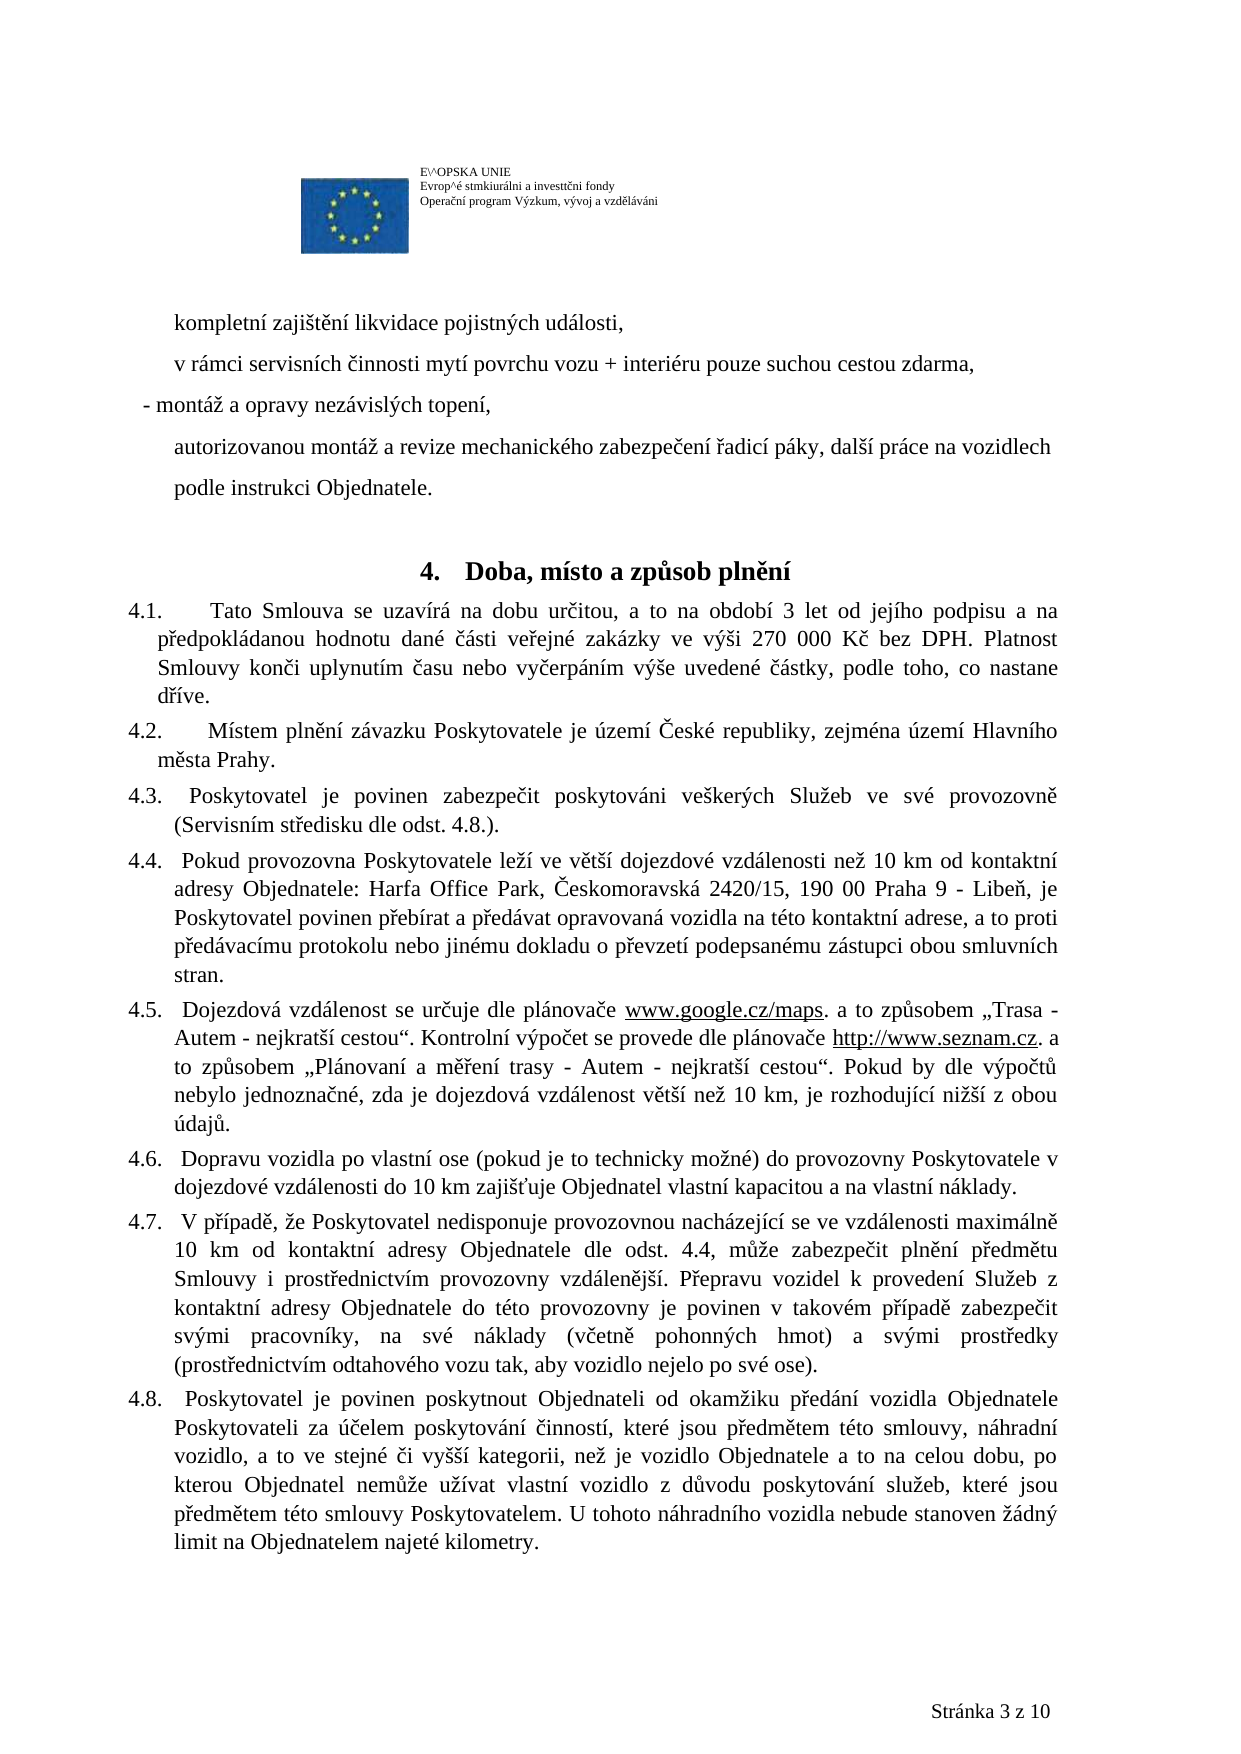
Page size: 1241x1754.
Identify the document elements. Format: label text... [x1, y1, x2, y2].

text - montáž a opravy nezávislých topení, [143, 380, 1061, 421]
list Poskytovatel je povinen poskytnout Objednateli od okamžiku předání vozidla Objednatele Poskytovateli za účelem poskytování činností, které jsou předmětem této smlouvy, náhradní vozidlo, a to ve stejné či vyšší kategorii, než je vozidlo Objednatele a to na celou dobu, po kterou Objednatel nemůže užívat vlastní vozidlo z důvodu poskytování služeb, které jsou předmětem této smlouvy Poskytovatelem. U tohoto náhradního vozidla nebude stanoven žádný limit na Objednatelem najeté kilometry. [128, 1384, 1059, 1555]
list Dopravu vozidla po vlastní ose (pokud je to technicky možné) do provozovny Poskytovatele v dojezdové vzdálenosti do 10 km zajišťuje Objednatel vlastní kapacitou a na vlastní náklady. [128, 1143, 1059, 1200]
list Poskytovatel je povinen zabezpečit poskytováni veškerých Služeb ve své provozovně (Servisním středisku dle odst. 4.8.). [128, 780, 1059, 838]
list Místem plnění závazku Poskytovatele je území České republiky, zejména území Hlavního města Prahy. [128, 715, 1059, 773]
list Dojezdová vzdálenost se určuje dle plánovače www.google.cz/maps. a to způsobem „Trasa - Autem - nejkratší cestou“. Kontrolní výpočet se provede dle plánovače http://www.seznam.cz. a to způsobem „Plánovaní a měření trasy - Autem - nejkratší cestou“. Pokud by dle výpočtů nebylo jednoznačné, zda je dojezdová vzdálenost větší než 10 km, je rozhodující nižší z obou údajů. [128, 994, 1059, 1137]
text autorizovanou montáž a revize mechanického zabezpečení řadicí páky, další práce na vozidlech podle instrukci Objednatele. [174, 421, 1059, 504]
list V případě, že Poskytovatel nedisponuje provozovnou nacházející se ve vzdálenosti maximálně 10 km od kontaktní adresy Objednatele dle odst. 4.4, může zabezpečit plnění předmětu Smlouvy i prostřednictvím provozovny vzdálenější. Přepravu vozidel k provedení Služeb z kontaktní adresy Objednatele do této provozovny je povinen v takovém případě zabezpečit svými pracovníky, na své náklady (včetně pohonných hmot) a svými prostředky (prostřednictvím odtahového vozu tak, aby vozidlo nejelo po své ose). [128, 1206, 1059, 1378]
text v rámci servisních činnosti mytí povrchu vozu + interiéru pouze suchou cestou zdarma, [174, 339, 1061, 380]
picture [301, 178, 409, 254]
list Doba, místo a způsob plnění [420, 559, 1061, 586]
list Pokud provozovna Poskytovatele leží ve větší dojezdové vzdálenosti než 10 km od kontaktní adresy Objednatele: Harfa Office Park, Českomoravská 2420/15, 190 00 Praha 9 - Libeň, je Poskytovatel povinen přebírat a předávat opravovaná vozidla na této kontaktní adrese, a to proti předávacímu protokolu nebo jinému dokladu o převzetí podepsanému zástupci obou smluvních stran. [128, 845, 1059, 988]
text kompletní zajištění likvidace pojistných události, [174, 297, 1061, 339]
list Tato Smlouva se uzavírá na dobu určitou, a to na období 3 let od jejího podpisu a na předpokládanou hodnotu dané části veřejné zakázky ve výši 270 000 Kč bez DPH. Platnost Smlouvy konči uplynutím času nebo vyčerpáním výše uvedené částky, podle toho, co nastane dříve. [128, 595, 1059, 709]
